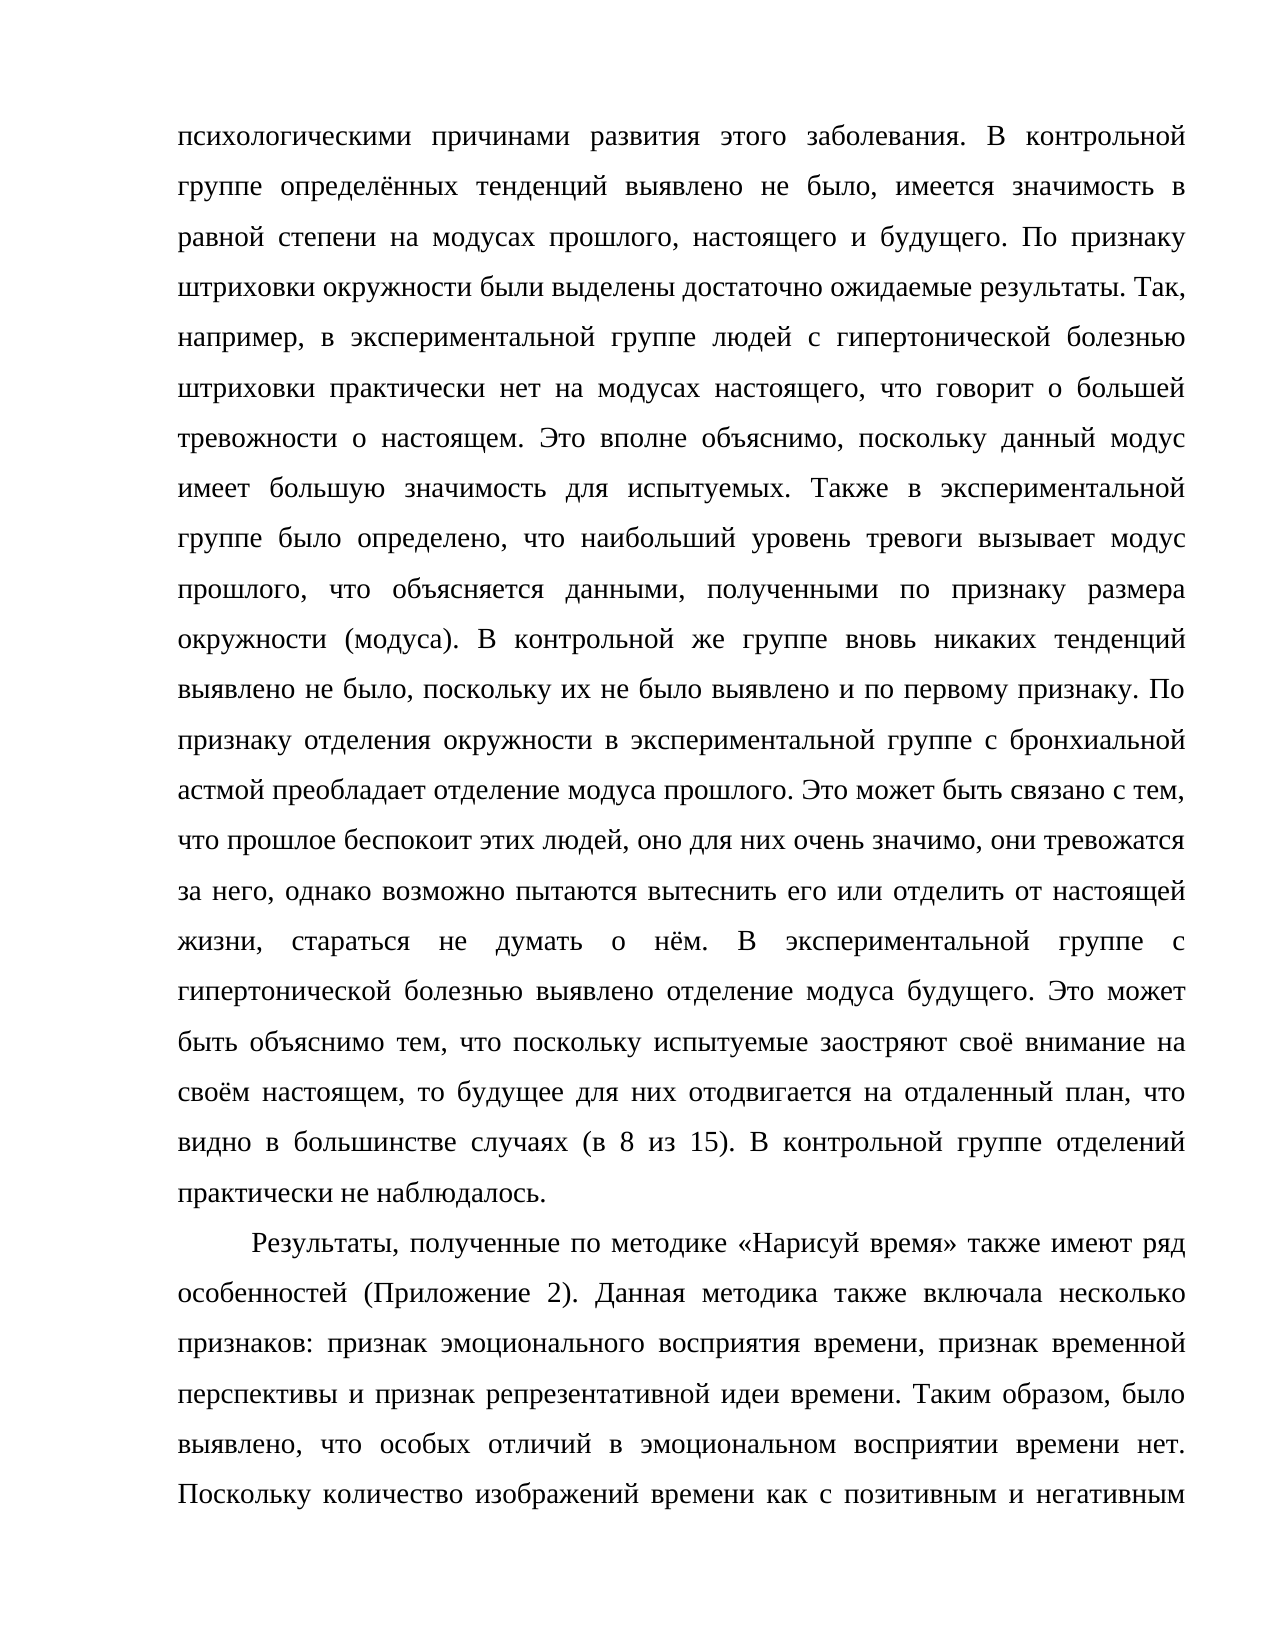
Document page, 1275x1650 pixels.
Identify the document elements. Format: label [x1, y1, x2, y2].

text [177, 118, 1186, 1208]
text [177, 1225, 1186, 1510]
